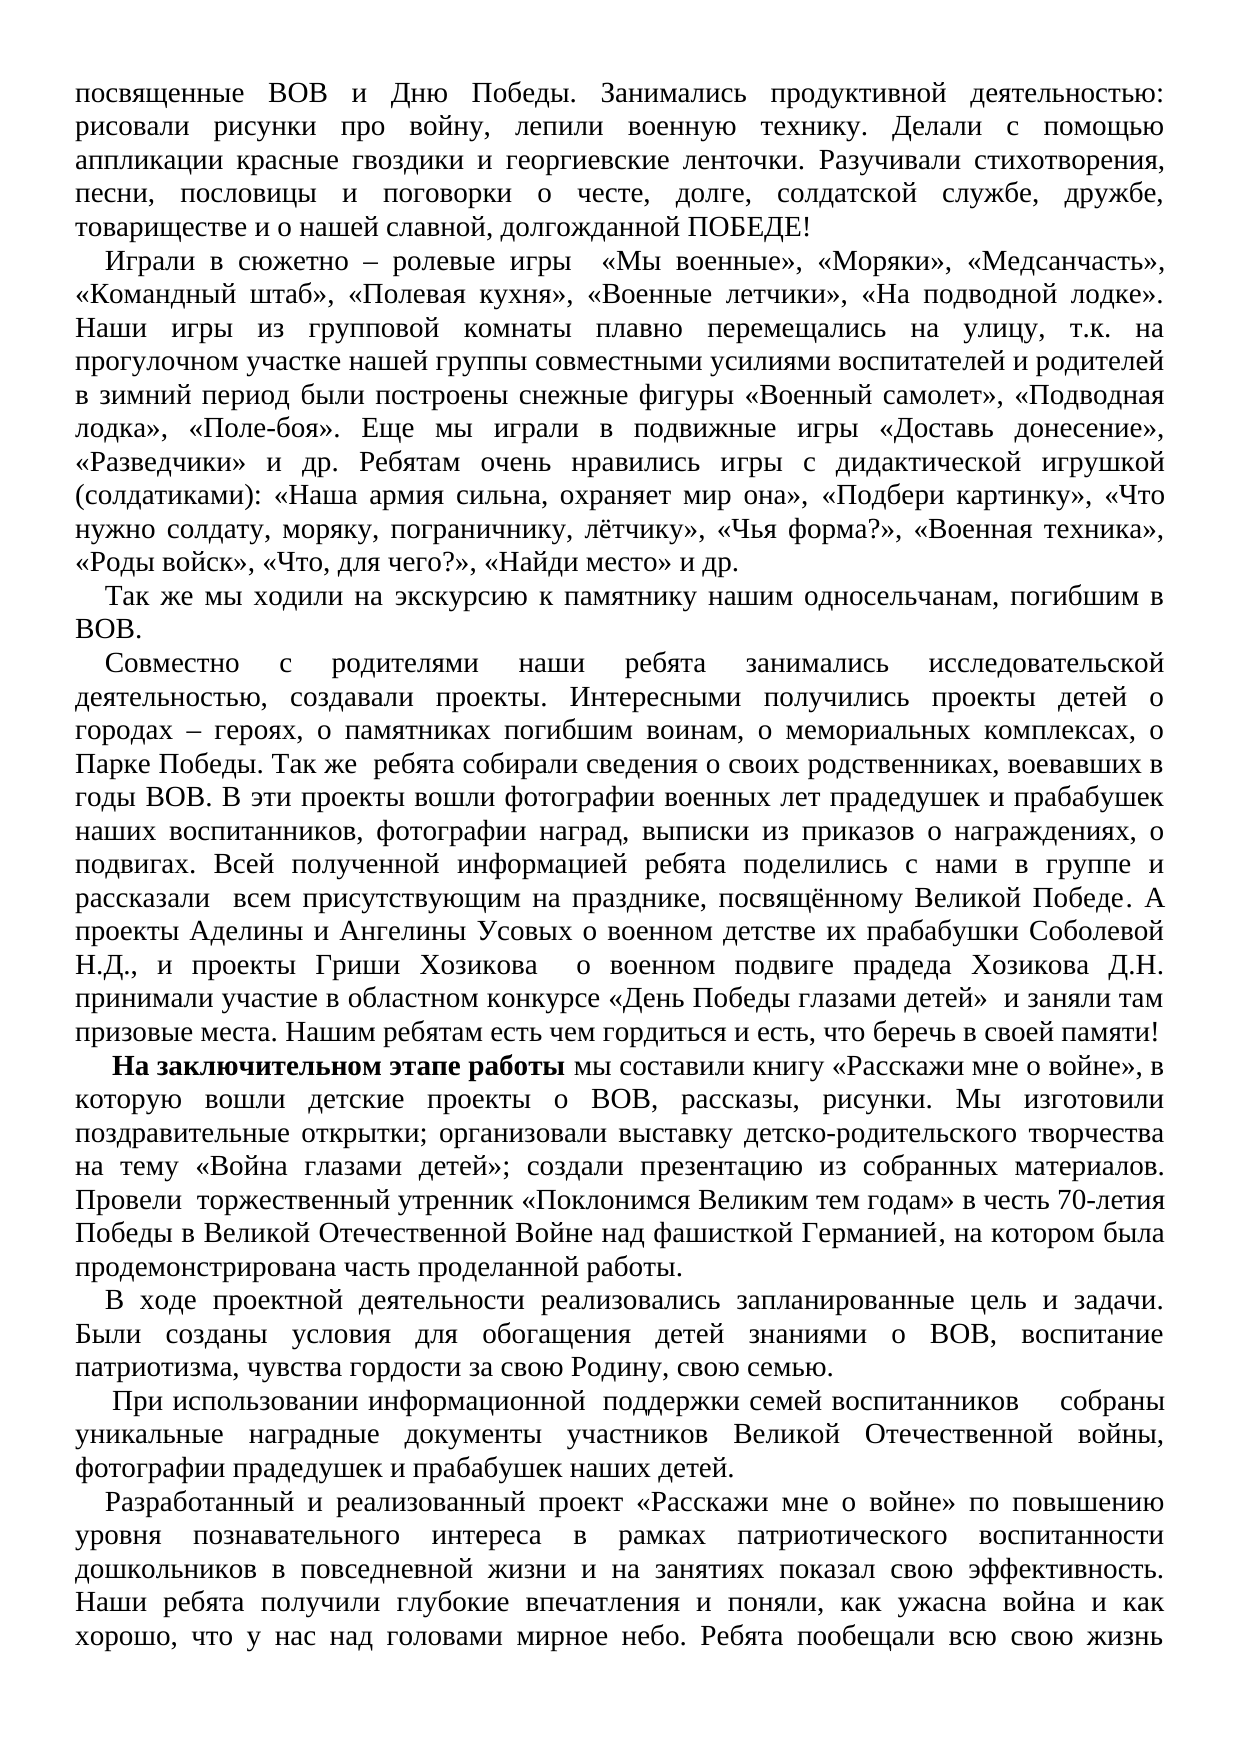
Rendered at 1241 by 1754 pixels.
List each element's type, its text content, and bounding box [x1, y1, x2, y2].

text Играли в сюжетно – ролевые игры «Мы военные», «Моряки», «Медсанчасть», «Командный штаб», «Полевая кухня», «Военные летчики», «На подводной лодке». Наши игры из групповой комнаты плавно перемещались на улицу, т.к. на прогулочном участке нашей группы совместными усилиями воспитателей и родителей в зимний период были построены снежные фигуры «Военный самолет», «Подводная лодка», «Поле-боя». Еще мы играли в подвижные игры «Доставь донесение», «Разведчики» и др. Ребятам очень нравились игры с дидактической игрушкой (солдатиками): «Наша армия сильна, охраняет мир она», «Подбери картинку», «Что нужно солдату, моряку, пограничнику, лётчику», «Чья форма?», «Военная техника», «Роды войск», «Что, для чего?», «Найди место» и др. [75, 243, 1165, 578]
text В ходе проектной деятельности реализовались запланированные цель и задачи. Были созданы условия для обогащения детей знаниями о ВОВ, воспитание патриотизма, чувства гордости за свою Родину, свою семью. [75, 1282, 1165, 1383]
text Совместно с родителями наши ребята занимались исследовательской деятельностью, создавали проекты. Интересными получились проекты детей о городах – героях, о памятниках погибшим воинам, о мемориальных комплексах, о Парке Победы. Так же ребята собирали сведения о своих родственниках, воевавших в годы ВОВ. В эти проекты вошли фотографии военных лет прадедушек и прабабушек наших воспитанников, фотографии наград, выписки из приказов о награждениях, о подвигах. Всей полученной информацией ребята поделились с нами в группе и рассказали всем присутствующим на празднике, посвящённому Великой Победе. А проекты Аделины и Ангелины Усовых о военном детстве их прабабушки Соболевой Н.Д., и проекты Гриши Хозикова о военном подвиге прадеда Хозикова Д.Н. принимали участие в областном конкурсе «День Победы глазами детей» и заняли там призовые места. Нашим ребятам есть чем гордиться и есть, что беречь в своей памяти! [75, 645, 1165, 1048]
text При использовании информационной поддержки семей воспитанников собраны уникальные наградные документы участников Великой Отечественной войны, фотографии прадедушек и прабабушек наших детей. [75, 1383, 1165, 1484]
text На заключительном этапе работы мы составили книгу «Расскажи мне о войне», в которую вошли детские проекты о ВОВ, рассказы, рисунки. Мы изготовили поздравительные открытки; организовали выставку детско-родительского творчества на тему «Война глазами детей»; создали презентацию из собранных материалов. Провели торжественный утренник «Поклонимся Великим тем годам» в честь 70-летия Победы в Великой Отечественной Войне над фашисткой Германией, на котором была продемонстрирована часть проделанной работы. [75, 1048, 1165, 1282]
text Так же мы ходили на экскурсию к памятнику нашим односельчанам, погибшим в ВОВ. [75, 578, 1165, 645]
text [75, 1484, 1165, 1651]
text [75, 75, 1165, 243]
